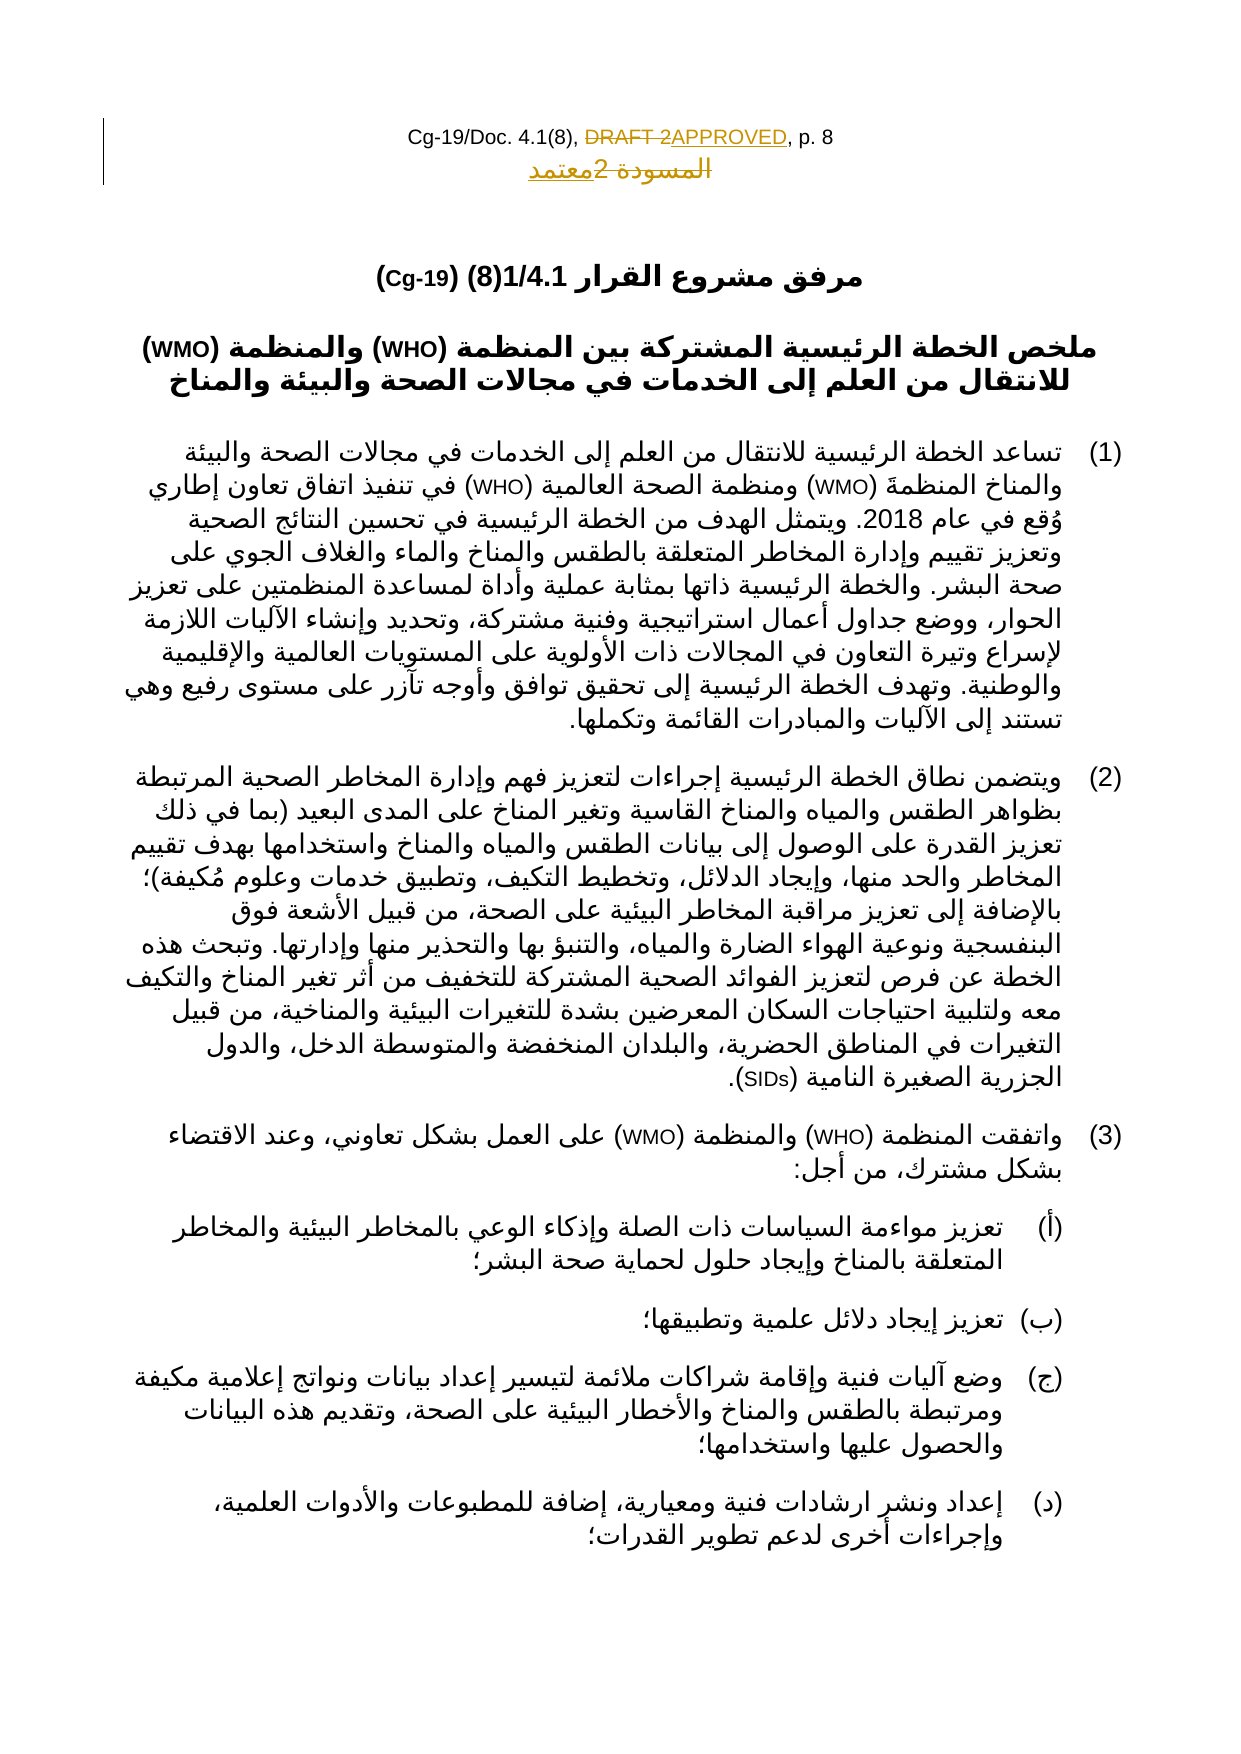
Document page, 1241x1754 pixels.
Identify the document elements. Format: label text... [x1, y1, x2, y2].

text (ب) تعزيز إيجاد دلائل علمية وتطبيقها؛ [118, 1301, 1063, 1335]
text (1) تساعد الخطة الرئيسية للانتقال من العلم إلى الخدمات في مجالات الصحة والبيئة والمناخ المنظمةَ (WMO) ومنظمة الصحة العالمية (WHO) في تنفيذ اتفاق تعاون إطاري وُقع في عام 2018. ويتمثل الهدف من الخطة الرئيسية في تحسين النتائج الصحية وتعزيز تقييم وإدارة المخاطر المتعلقة بالطقس والمناخ والماء والغلاف الجوي على صحة البشر. والخطة الرئيسية ذاتها بمثابة عملية وأداة لمساعدة المنظمتين على تعزيز الحوار، ووضع جداول أعمال استراتيجية وفنية مشتركة، وتحديد وإنشاء الآليات اللازمة لإسراع وتيرة التعاون في المجالات ذات الأولوية على المستويات العالمية والإقليمية والوطنية. وتهدف الخطة الرئيسية إلى تحقيق توافق وأوجه تآزر على مستوى رفيع وهي تستند إلى الآليات والمبادرات القائمة وتكملها. [118, 435, 1122, 735]
subtitle مرفق مشروع القرار 1/4.1(8) (Cg-19) [118, 260, 1122, 293]
text (د) إعداد ونشر ارشادات فنية ومعيارية، إضافة للمطبوعات والأدوات العلمية، وإجراءات أخرى لدعم تطوير القدرات؛ [118, 1485, 1063, 1551]
text (2) ويتضمن نطاق الخطة الرئيسية إجراءات لتعزيز فهم وإدارة المخاطر الصحية المرتبطة بظواهر الطقس والمياه والمناخ القاسية وتغير المناخ على المدى البعيد (بما في ذلك تعزيز القدرة على الوصول إلى بيانات الطقس والمياه والمناخ واستخدامها بهدف تقييم المخاطر والحد منها، وإيجاد الدلائل، وتخطيط التكيف، وتطبيق خدمات وعلوم مُكيفة)؛ بالإضافة إلى تعزيز مراقبة المخاطر البيئية على الصحة، من قبيل الأشعة فوق البنفسجية ونوعية الهواء الضارة والمياه، والتنبؤ بها والتحذير منها وإدارتها. وتبحث هذه الخطة عن فرص لتعزيز الفوائد الصحية المشتركة للتخفيف من أثر تغير المناخ والتكيف معه ولتلبية احتياجات السكان المعرضين بشدة للتغيرات البيئية والمناخية، من قبيل التغيرات في المناطق الحضرية، والبلدان المنخفضة والمتوسطة الدخل، والدول الجزرية الصغيرة النامية (SIDs). [118, 760, 1122, 1093]
subtitle ملخص الخطة الرئيسية المشتركة بين المنظمة (WHO) والمنظمة (WMO) للانتقال من العلم إلى الخدمات في مجالات الصحة والبيئة والمناخ [118, 331, 1122, 397]
text (أ) تعزيز مواءمة السياسات ذات الصلة وإذكاء الوعي بالمخاطر البيئية والمخاطر المتعلقة بالمناخ وإيجاد حلول لحماية صحة البشر؛ [118, 1210, 1063, 1276]
text (ج) وضع آليات فنية وإقامة شراكات ملائمة لتيسير إعداد بيانات ونواتج إعلامية مكيفة ومرتبطة بالطقس والمناخ والأخطار البيئية على الصحة، وتقديم هذه البيانات والحصول عليها واستخدامها؛ [118, 1360, 1063, 1460]
text (3) واتفقت المنظمة (WHO) والمنظمة (WMO) على العمل بشكل تعاوني، وعند الاقتضاء بشكل مشترك، من أجل: [118, 1118, 1122, 1185]
